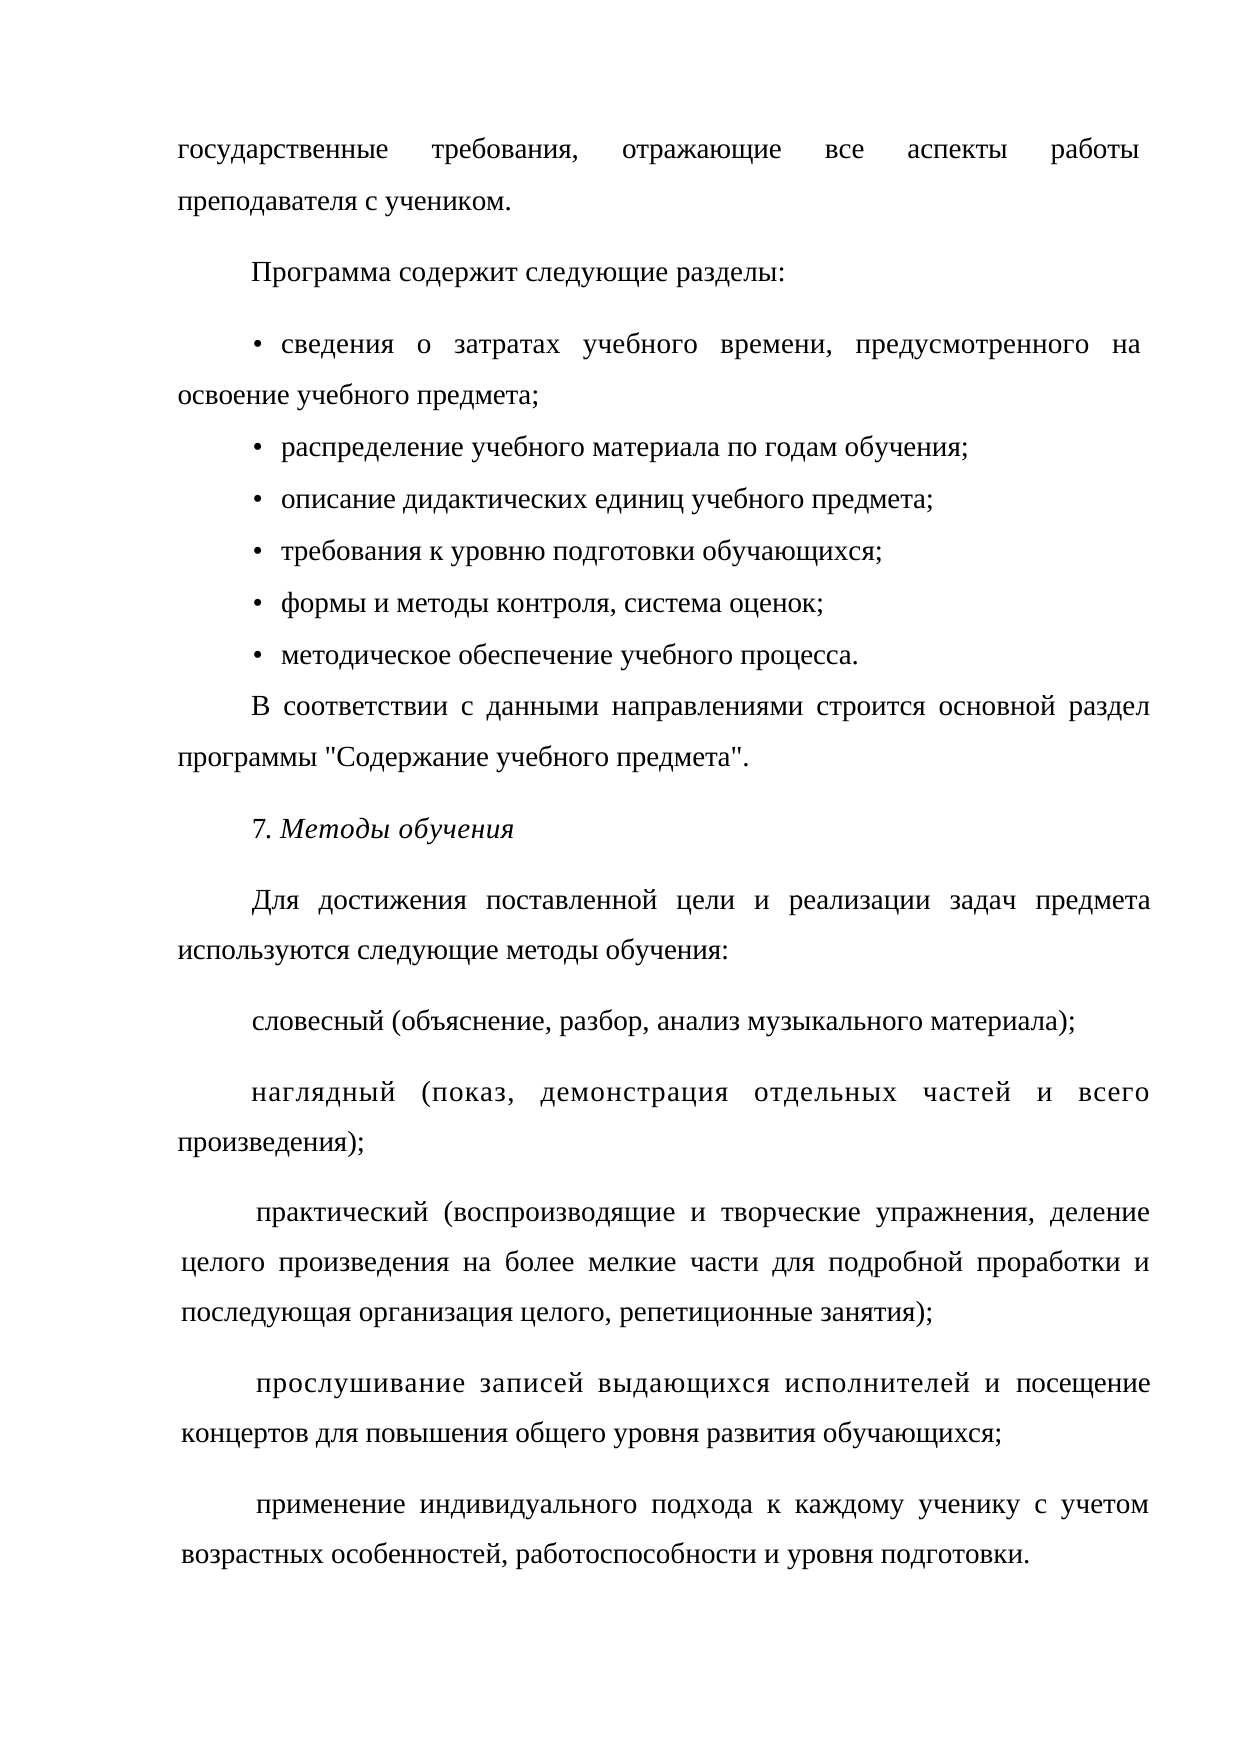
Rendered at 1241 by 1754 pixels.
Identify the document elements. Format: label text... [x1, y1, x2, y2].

text государственные требования, отражающие все аспекты работы преподавателя с учеником. [177, 118, 1152, 220]
text применение индивидуального подхода к каждому ученику с учетом возрастных особенностей, работоспособности и уровня подготовки. [181, 1473, 1150, 1573]
text практический (воспроизводящие и творческие упражнения, деление целого произведения на более мелкие части для подробной проработки и последующая организация целого, репетиционные занятия); [181, 1182, 1151, 1332]
list формы и методы контроля, система оценок; [252, 572, 1152, 623]
list описание дидактических единиц учебного предмета; [252, 468, 1152, 519]
text словесный (объяснение, разбор, анализ музыкального материала); [252, 990, 1152, 1040]
list требования к уровню подготовки обучающихся; [252, 520, 1152, 571]
text прослушивание записей выдающихся исполнителей и посещение концертов для повышения общего уровня развития обучающихся; [181, 1353, 1151, 1453]
text Программа содержит следующие разделы: [251, 241, 1152, 292]
list сведения о затратах учебного времени, предусмотренного на освоение учебного предмета; [177, 313, 1152, 415]
text 7. Методы обучения [252, 798, 1152, 848]
text В соответствии с данными направлениями строится основной раздел программы "Содержание учебного предмета". [177, 675, 1151, 777]
list распределение учебного материала по годам обучения; [252, 416, 1152, 467]
text наглядный (показ, демонстрация отдельных частей и всего произведения); [177, 1061, 1151, 1161]
text Для достижения поставленной цели и реализации задач предмета используются следующие методы обучения: [177, 869, 1152, 969]
list методическое обеспечение учебного процесса. [252, 624, 1152, 675]
